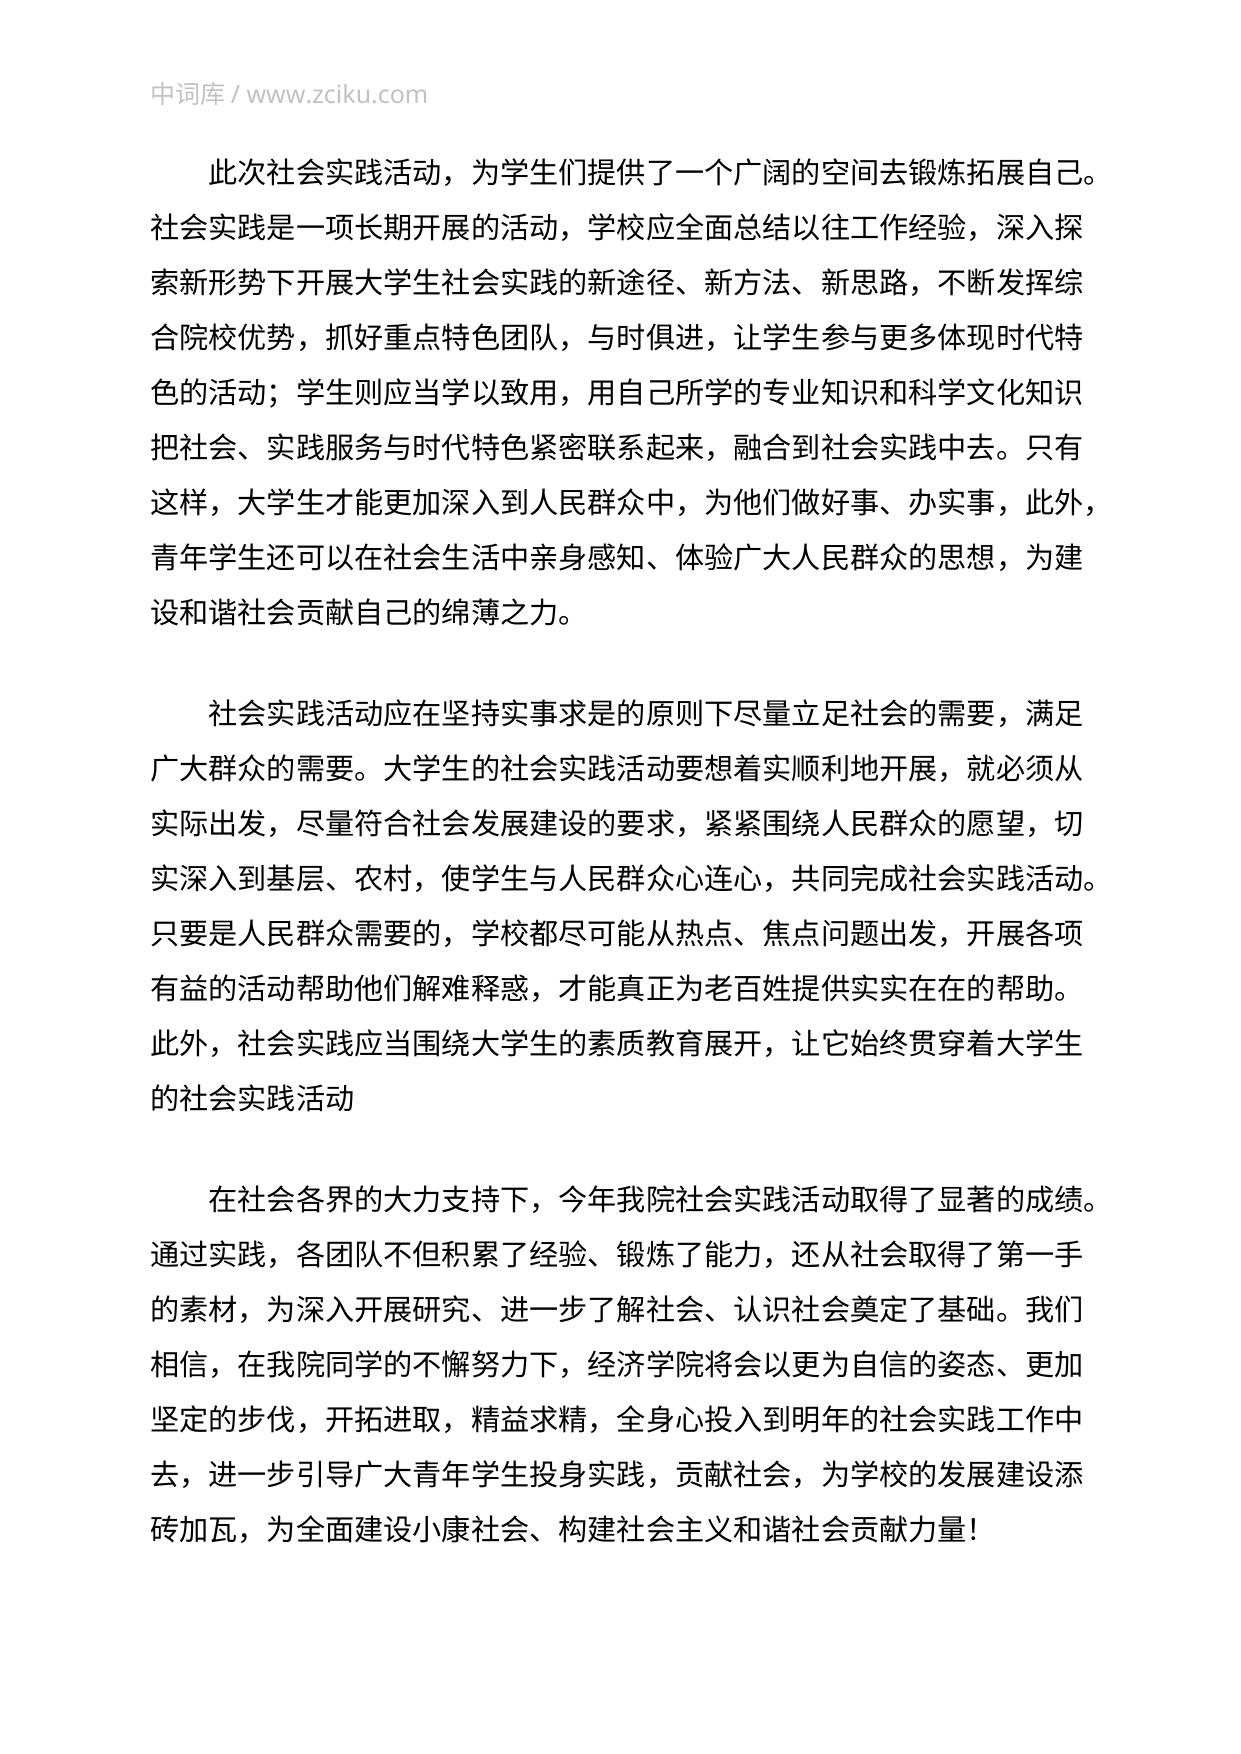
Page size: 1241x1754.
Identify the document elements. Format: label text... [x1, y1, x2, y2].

text 此次社会实践活动，为学生们提供了一个广阔的空间去锻炼拓展自己。社会实践是一项长期开展的活动，学校应全面总结以往工作经验，深入探索新形势下开展大学生社会实践的新途径、新方法、新思路，不断发挥综合院校优势，抓好重点特色团队，与时俱进，让学生参与更多体现时代特色的活动；学生则应当学以致用，用自己所学的专业知识和科学文化知识把社会、实践服务与时代特色紧密联系起来，融合到社会实践中去。只有这样，大学生才能更加深入到人民群众中，为他们做好事、办实事，此外，青年学生还可以在社会生活中亲身感知、体验广大人民群众的思想，为建设和谐社会贡献自己的绵薄之力。 [150, 150, 1090, 631]
text 在社会各界的大力支持下，今年我院社会实践活动取得了显著的成绩。通过实践，各团队不但积累了经验、锻炼了能力，还从社会取得了第一手的素材，为深入开展研究、进一步了解社会、认识社会奠定了基础。我们相信，在我院同学的不懈努力下，经济学院将会以更为自信的姿态、更加坚定的步伐，开拓进取，精益求精，全身心投入到明年的社会实践工作中去，进一步引导广大青年学生投身实践，贡献社会，为学校的发展建设添砖加瓦，为全面建设小康社会、构建社会主义和谐社会贡献力量！ [150, 1177, 1090, 1549]
text 社会实践活动应在坚持实事求是的原则下尽量立足社会的需要，满足广大群众的需要。大学生的社会实践活动要想着实顺利地开展，就必须从实际出发，尽量符合社会发展建设的要求，紧紧围绕人民群众的愿望，切实深入到基层、农村，使学生与人民群众心连心，共同完成社会实践活动。只要是人民群众需要的，学校都尽可能从热点、焦点问题出发，开展各项有益的活动帮助他们解难释惑，才能真正为老百姓提供实实在在的帮助。此外，社会实践应当围绕大学生的素质教育展开，让它始终贯穿着大学生的社会实践活动 [150, 691, 1090, 1117]
